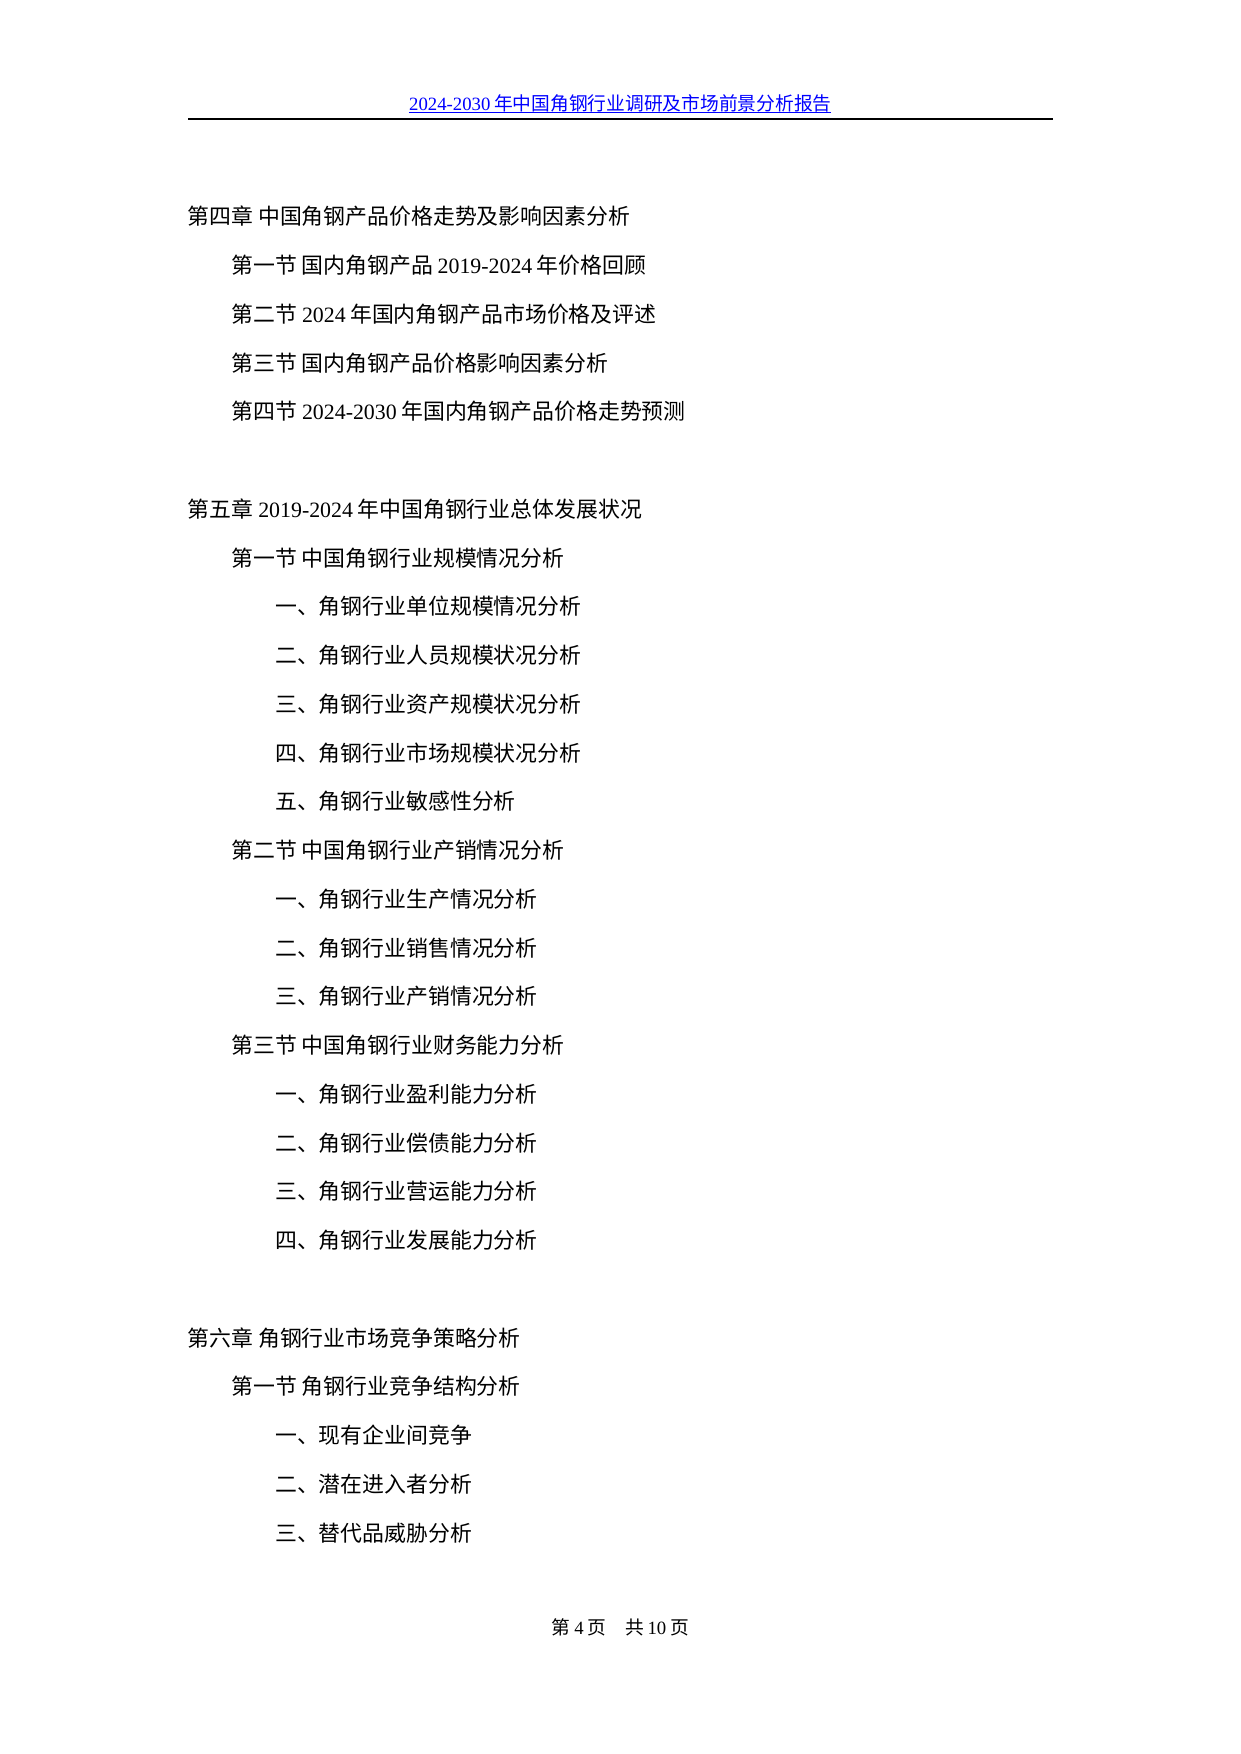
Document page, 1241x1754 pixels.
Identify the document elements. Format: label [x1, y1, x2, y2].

text [187, 150, 1053, 1548]
